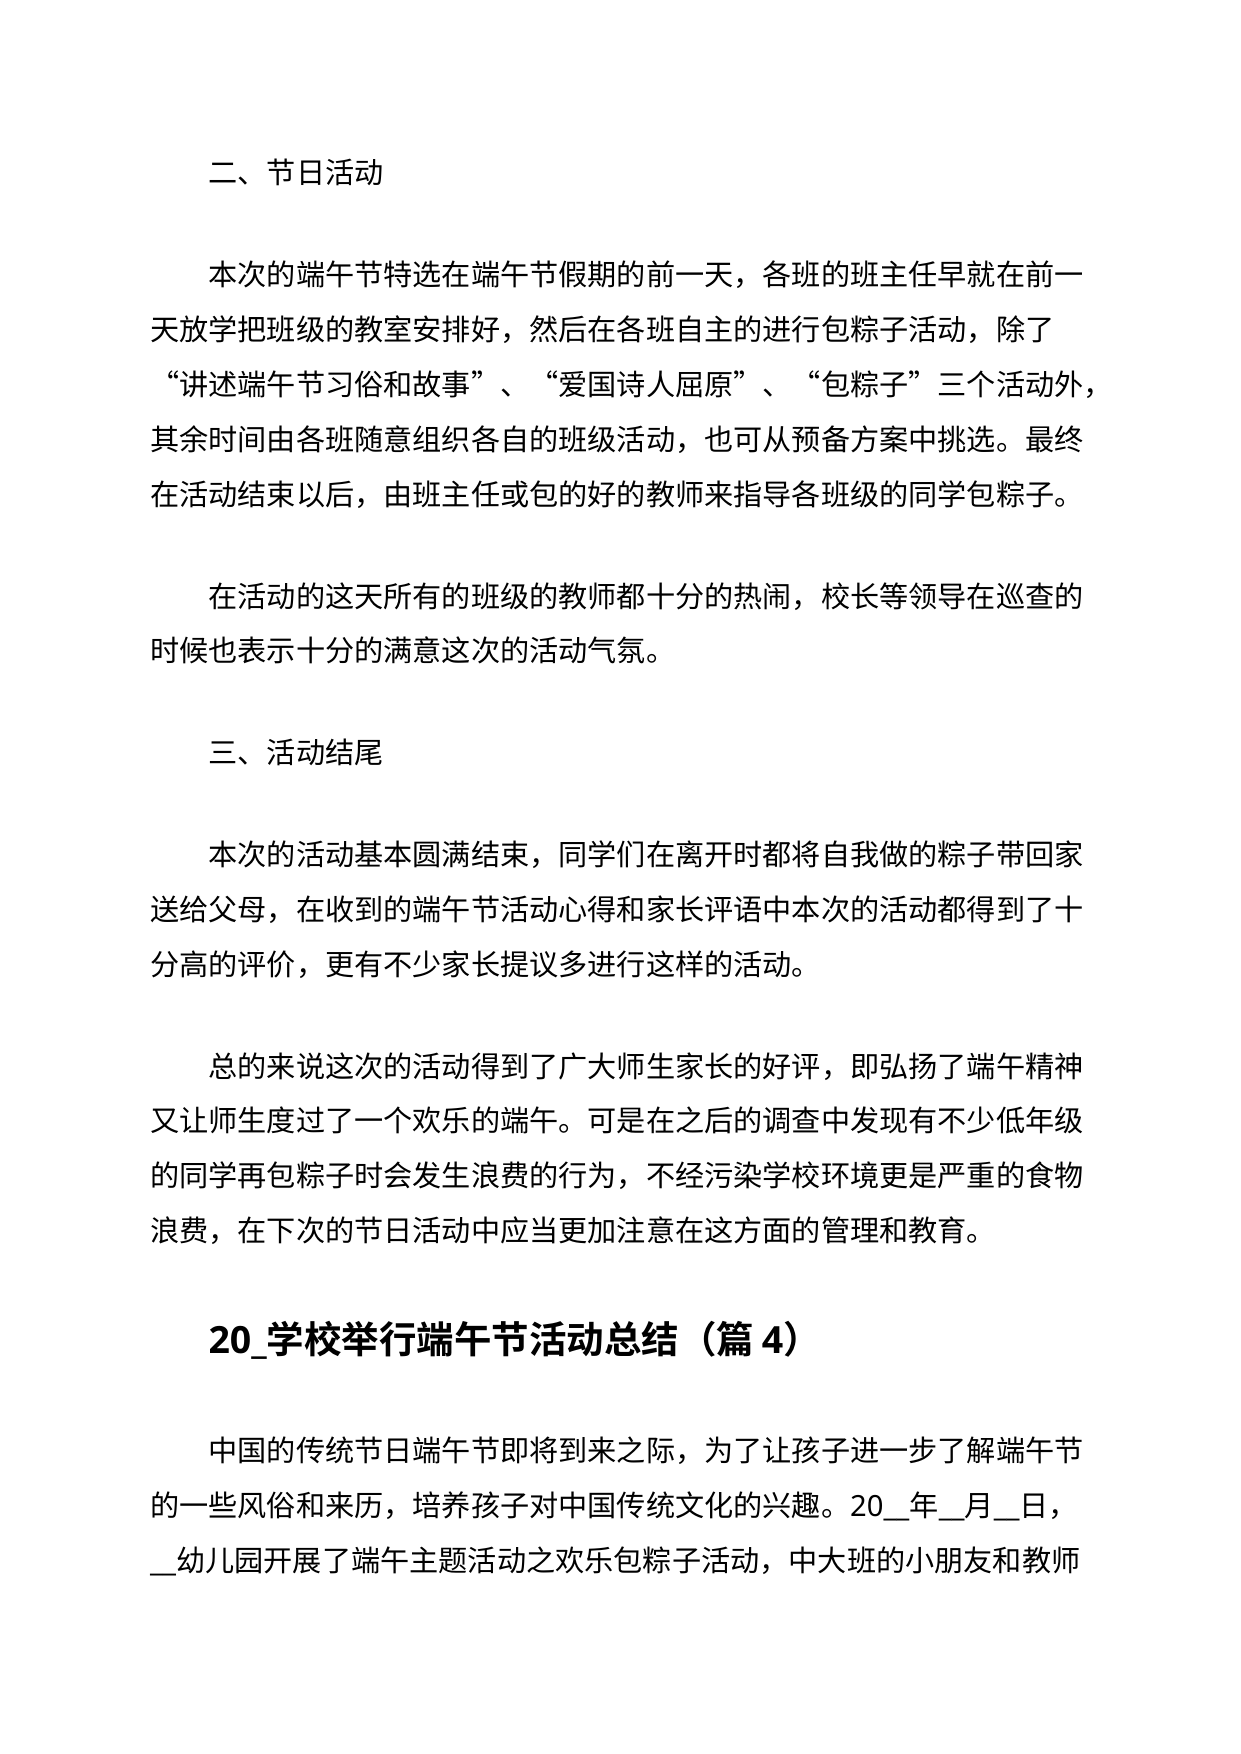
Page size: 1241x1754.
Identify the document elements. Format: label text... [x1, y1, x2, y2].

text 本次的端午节特选在端午节假期的前一天，各班的班主任早就在前一天放学把班级的教室安排好，然后在各班自主的进行包粽子活动，除了“讲述端午节习俗和故事”、“爱国诗人屈原”、“包粽子”三个活动外，其余时间由各班随意组织各自的班级活动，也可从预备方案中挑选。最终在活动结束以后，由班主任或包的好的教师来指导各班级的同学包粽子。 [150, 252, 1090, 514]
text 20_学校举行端午节活动总结（篇4） [150, 1309, 1090, 1364]
text 总的来说这次的活动得到了广大师生家长的好评，即弘扬了端午精神又让师生度过了一个欢乐的端午。可是在之后的调查中发现有不少低年级的同学再包粽子时会发生浪费的行为，不经污染学校环境更是严重的食物浪费，在下次的节日活动中应当更加注意在这方面的管理和教育。 [150, 1043, 1090, 1250]
text 三、活动结尾 [150, 730, 1090, 772]
text 本次的活动基本圆满结束，同学们在离开时都将自我做的粽子带回家送给父母，在收到的端午节活动心得和家长评语中本次的活动都得到了十分高的评价，更有不少家长提议多进行这样的活动。 [150, 832, 1090, 984]
text 在活动的这天所有的班级的教师都十分的热闹，校长等领导在巡查的时候也表示十分的满意这次的活动气氛。 [150, 573, 1090, 670]
text 二、节日活动 [150, 150, 1090, 192]
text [150, 1427, 1090, 1579]
